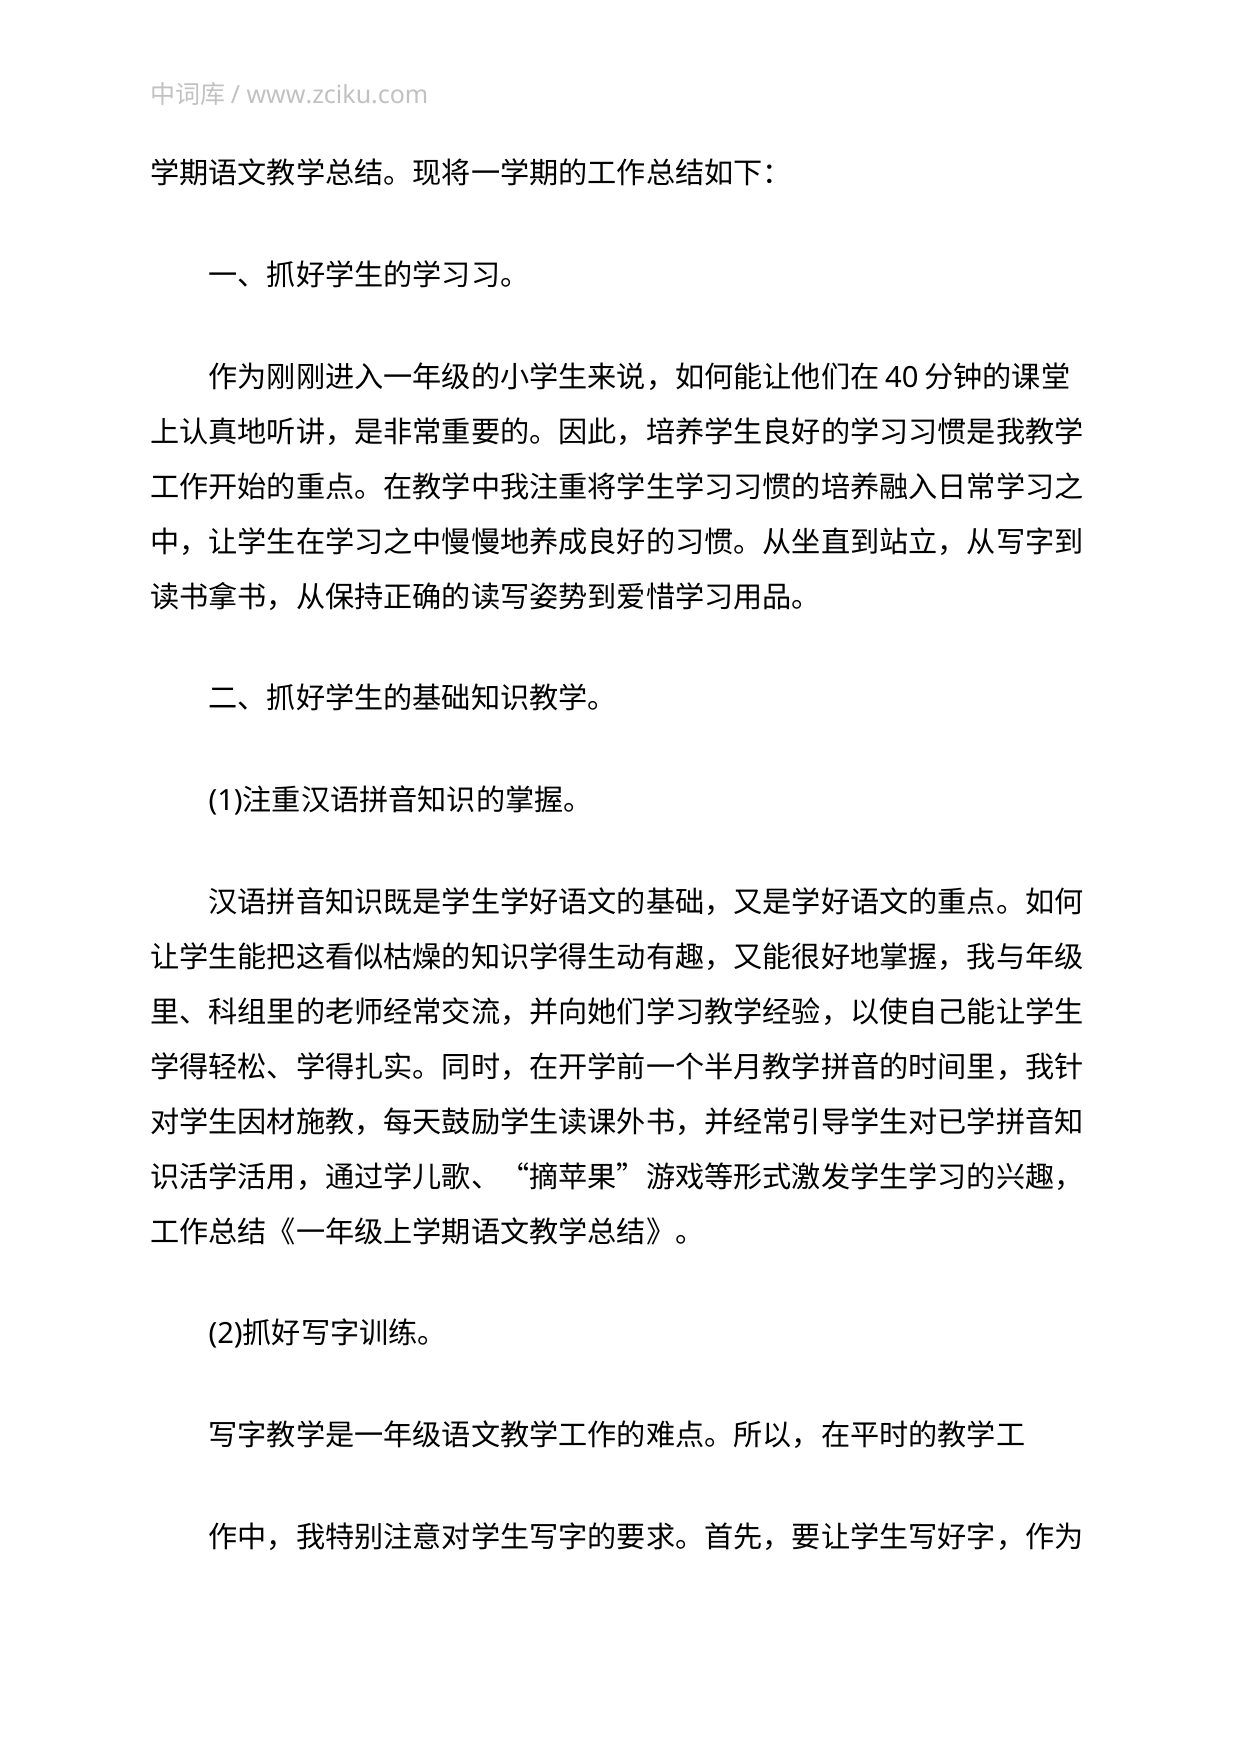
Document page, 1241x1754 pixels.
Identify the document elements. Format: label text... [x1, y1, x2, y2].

text 写字教学是一年级语文教学工作的难点。所以，在平时的教学工 [150, 1412, 1090, 1454]
text 作为刚刚进入一年级的小学生来说，如何能让他们在40分钟的课堂上认真地听讲，是非常重要的。因此，培养学生良好的学习习惯是我教学工作开始的重点。在教学中我注重将学生学习习惯的培养融入日常学习之中，让学生在学习之中慢慢地养成良好的习惯。从坐直到站立，从写字到读书拿书，从保持正确的读写姿势到爱惜学习用品。 [150, 353, 1090, 616]
text (1)注重汉语拼音知识的掌握。 [150, 777, 1090, 819]
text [150, 150, 1090, 192]
text 二、抓好学生的基础知识教学。 [150, 675, 1090, 717]
text 汉语拼音知识既是学生学好语文的基础，又是学好语文的重点。如何让学生能把这看似枯燥的知识学得生动有趣，又能很好地掌握，我与年级里、科组里的老师经常交流，并向她们学习教学经验，以使自己能让学生学得轻松、学得扎实。同时，在开学前一个半月教学拼音的时间里，我针对学生因材施教，每天鼓励学生读课外书，并经常引导学生对已学拼音知识活学活用，通过学儿歌、“摘苹果”游戏等形式激发学生学习的兴趣，工作总结《一年级上学期语文教学总结》。 [150, 879, 1090, 1250]
text 一、抓好学生的学习习。 [150, 252, 1090, 294]
text (2)抓好写字训练。 [150, 1310, 1090, 1352]
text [150, 1514, 1090, 1556]
